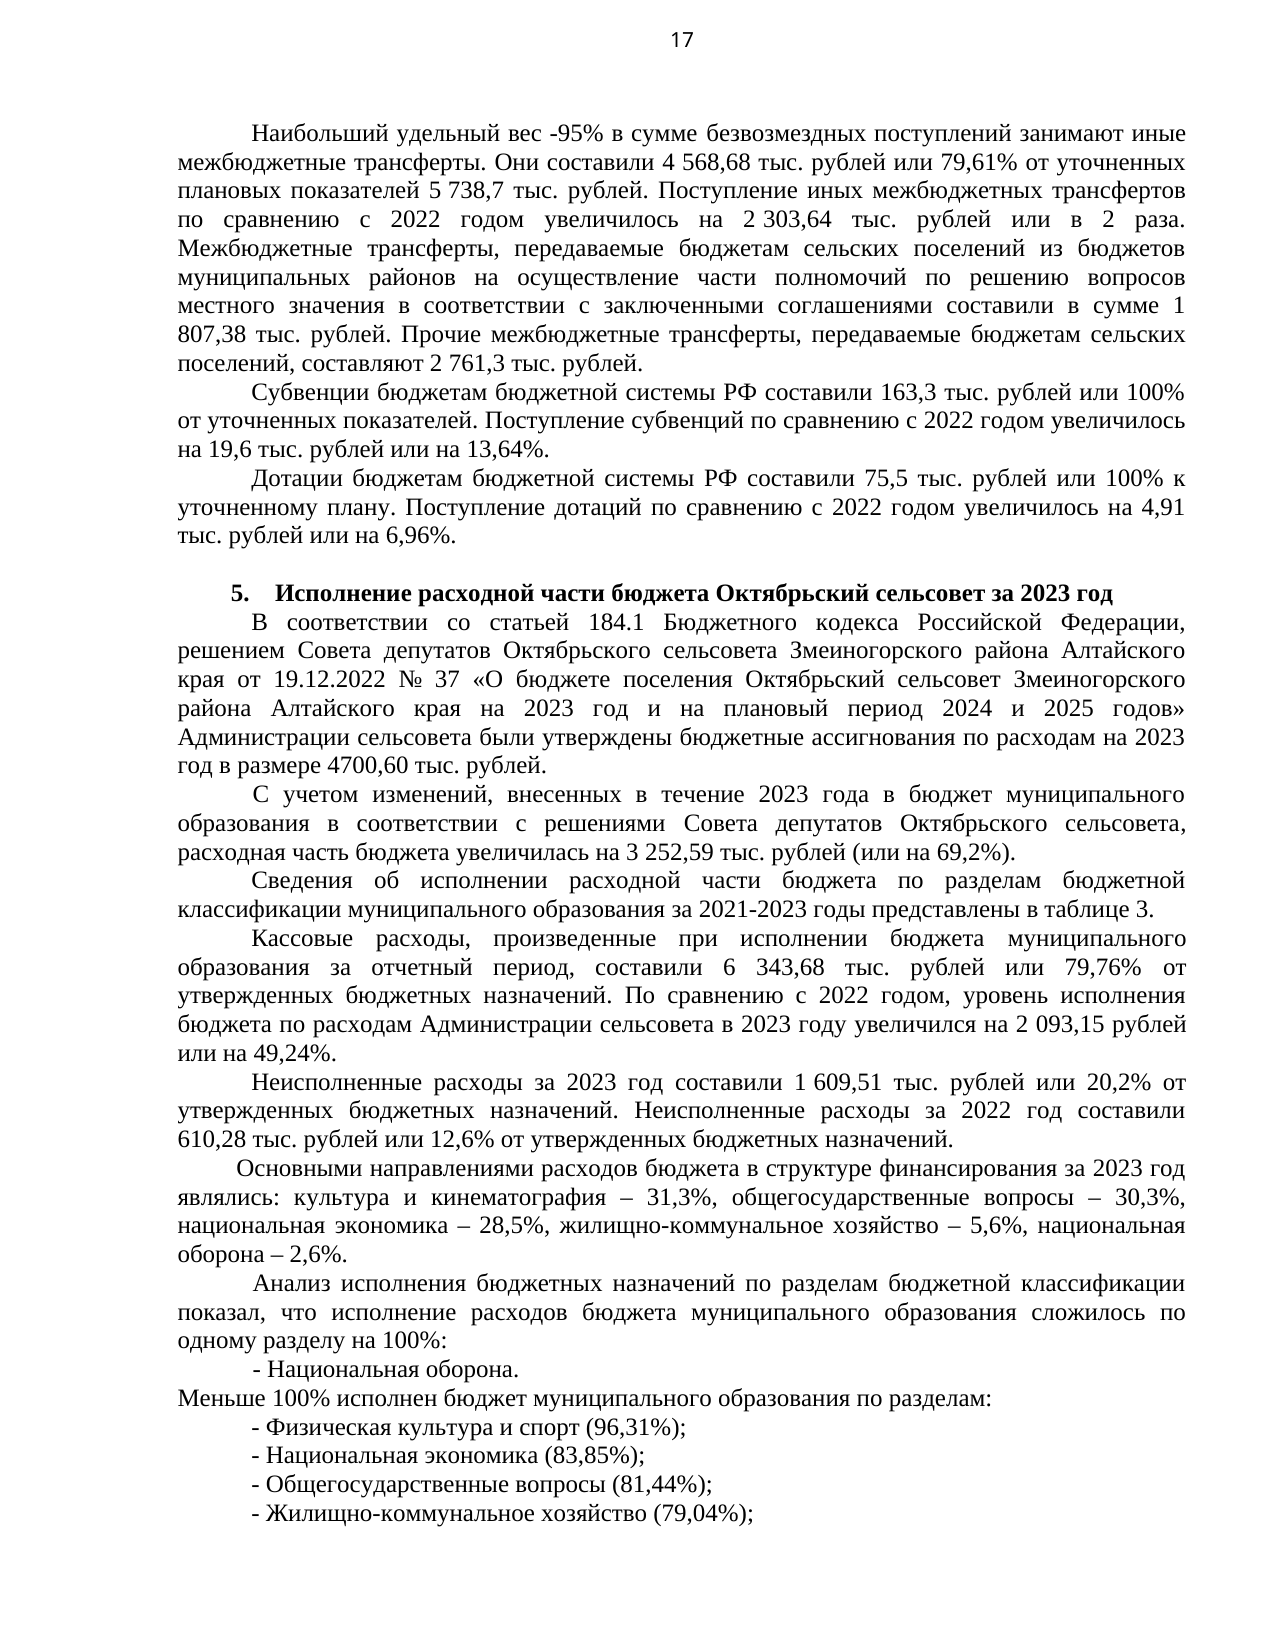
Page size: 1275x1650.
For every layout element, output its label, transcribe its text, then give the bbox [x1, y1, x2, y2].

text Дотации бюджетам бюджетной системы РФ составили 75,5 тыс. рублей или 100% к уточненному плану. Поступление дотаций по сравнению с 2022 годом увеличилось на 4,91 тыс. рублей или на 6,96%. [177, 463, 1186, 549]
text Меньше 100% исполнен бюджет муниципального образования по разделам: [177, 1383, 1186, 1412]
text В соответствии со статьей 184.1 Бюджетного кодекса Российской Федерации, решением Совета депутатов Октябрьского сельсовета Змеиногорского района Алтайского края от 19.12.2022 № 37 «О бюджете поселения Октябрьский сельсовет Змеиногорского района Алтайского края на 2023 год и на плановый период 2024 и 2025 годов» Администрации сельсовета были утверждены бюджетные ассигнования по расходам на 2023 год в размере 4700,60 тыс. рублей. [177, 607, 1186, 779]
text - Национальная экономика (83,85%); [177, 1441, 1186, 1469]
text Кассовые расходы, произведенные при исполнении бюджета муниципального образования за отчетный период, составили 6 343,68 тыс. рублей или 79,76% от утвержденных бюджетных назначений. По сравнению с 2022 годом, уровень исполнения бюджета по расходам Администрации сельсовета в 2023 году увеличился на 2 093,15 рублей или на 49,24%. [177, 923, 1187, 1067]
text Наибольший удельный вес -95% в сумме безвозмездных поступлений занимают иные межбюджетные трансферты. Они составили 4 568,68 тыс. рублей или 79,61% от уточненных плановых показателей 5 738,7 тыс. рублей. Поступление иных межбюджетных трансфертов по сравнению с 2022 годом увеличилось на 2 303,64 тыс. рублей или в 2 раза. Межбюджетные трансферты, передаваемые бюджетам сельских поселений из бюджетов муниципальных районов на осуществление части полномочий по решению вопросов местного значения в соответствии с заключенными соглашениями составили в сумме 1 807,38 тыс. рублей. Прочие межбюджетные трансферты, передаваемые бюджетам сельских поселений, составляют 2 761,3 тыс. рублей. [177, 118, 1186, 377]
text Сведения об исполнении расходной части бюджета по разделам бюджетной классификации муниципального образования за 2021-2023 годы представлены в таблице 3. [177, 866, 1186, 923]
text Неисполненные расходы за 2023 год составили 1 609,51 тыс. рублей или 20,2% от утвержденных бюджетных назначений. Неисполненные расходы за 2022 год составили 610,28 тыс. рублей или 12,6% от утвержденных бюджетных назначений. [177, 1067, 1187, 1153]
text Анализ исполнения бюджетных назначений по разделам бюджетной классификации показал, что исполнение расходов бюджета муниципального образования сложилось по одному разделу на 100%: [177, 1268, 1186, 1354]
text С учетом изменений, внесенных в течение 2023 года в бюджет муниципального образования в соответствии с решениями Совета депутатов Октябрьского сельсовета, расходная часть бюджета увеличилась на 3 252,59 тыс. рублей (или на 69,2%). [177, 779, 1186, 866]
text - Национальная оборона. [177, 1354, 1186, 1383]
text - Общегосударственные вопросы (81,44%); [177, 1469, 1186, 1498]
text Субвенции бюджетам бюджетной системы РФ составили 163,3 тыс. рублей или 100% от уточненных показателей. Поступление субвенций по сравнению с 2022 годом увеличилось на 19,6 тыс. рублей или на 13,64%. [177, 377, 1186, 463]
text - Физическая культура и спорт (96,31%); [177, 1412, 1186, 1441]
text - Жилищно-коммунальное хозяйство (79,04%); [177, 1498, 1186, 1527]
list Исполнение расходной части бюджета Октябрьский сельсовет за 2023 год [207, 578, 1137, 607]
text Основными направлениями расходов бюджета в структуре финансирования за 2023 год являлись: культура и кинематография – 31,3%, общегосударственные вопросы – 30,3%, национальная экономика – 28,5%, жилищно-коммунальное хозяйство – 5,6%, национальная оборона – 2,6%. [177, 1153, 1187, 1268]
